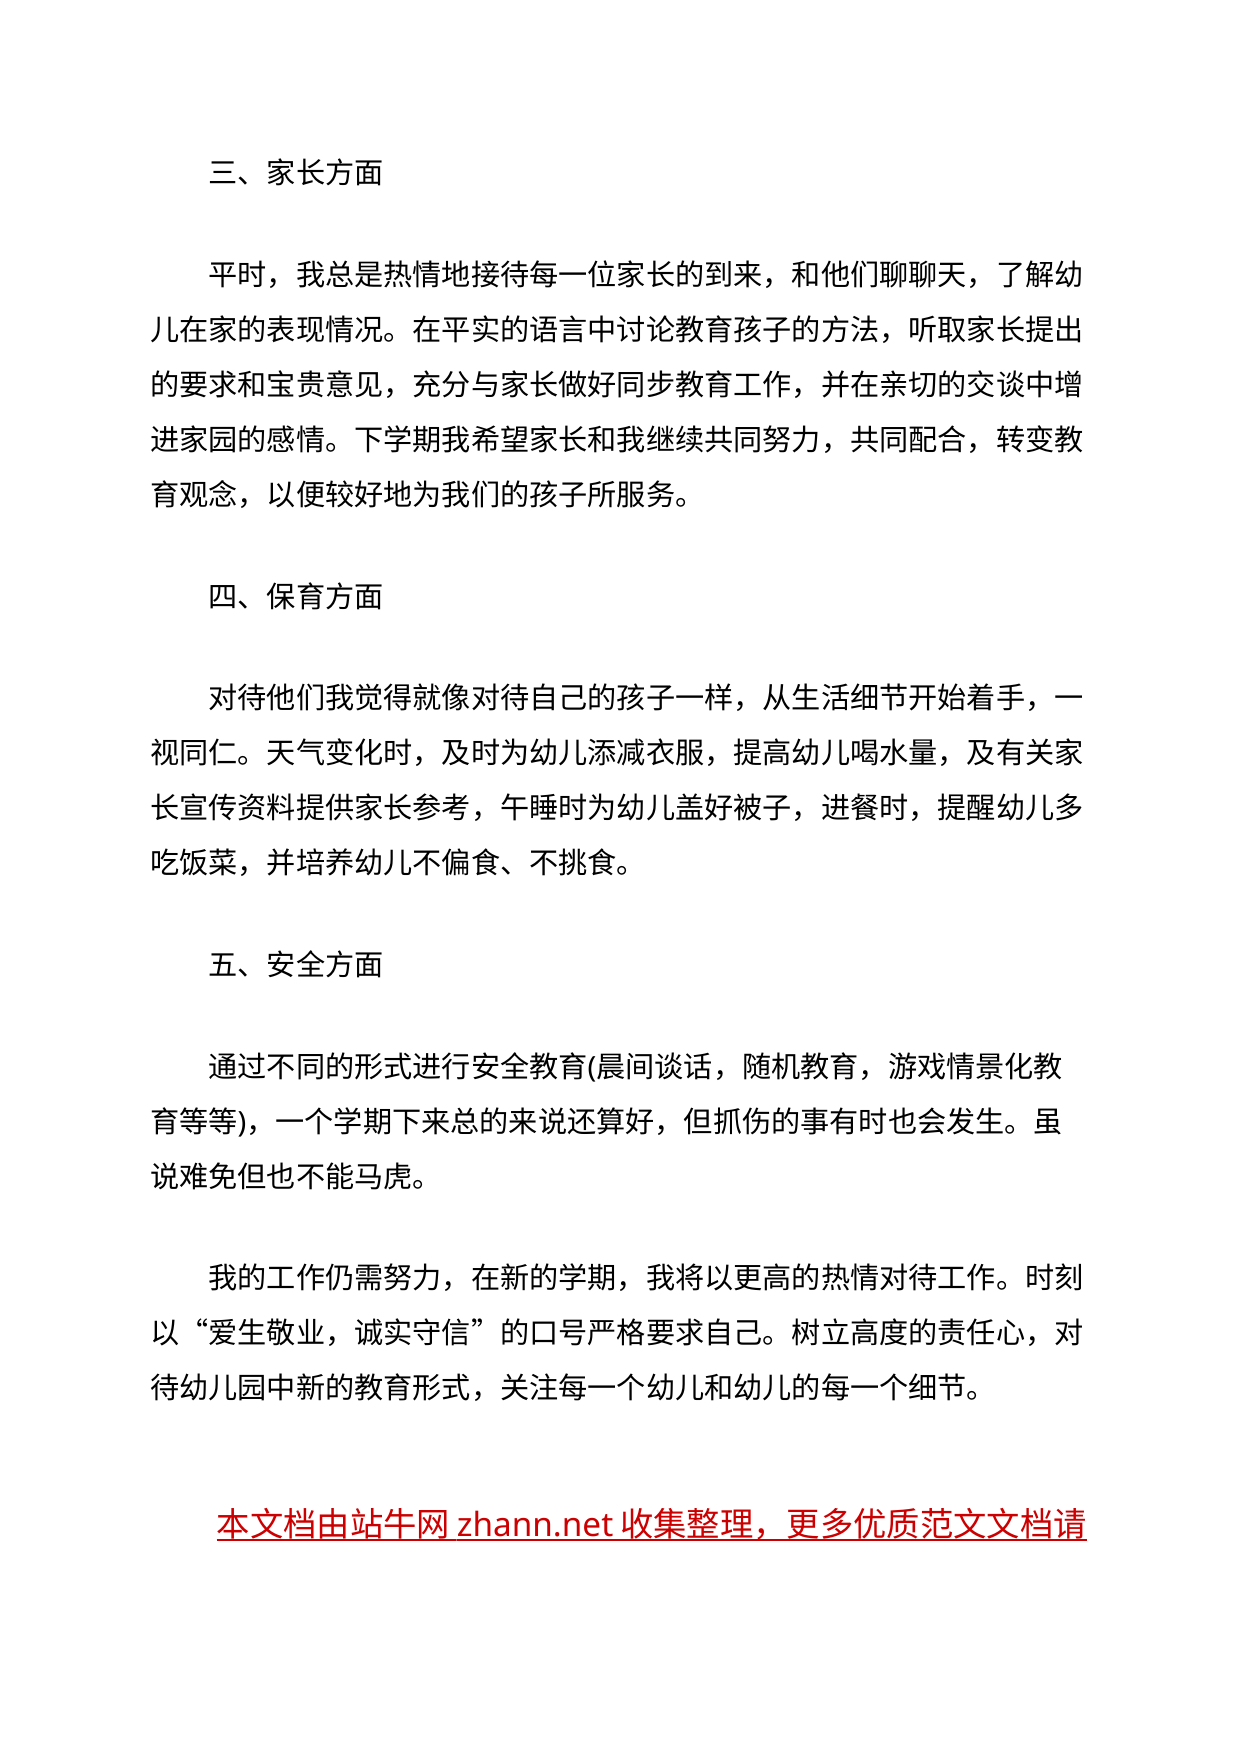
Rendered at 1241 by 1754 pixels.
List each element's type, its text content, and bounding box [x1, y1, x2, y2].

text 三、家长方面 [150, 150, 1090, 192]
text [150, 1498, 1090, 1546]
text 五、安全方面 [150, 941, 1090, 984]
text 四、保育方面 [150, 573, 1090, 615]
text 我的工作仍需努力，在新的学期，我将以更高的热情对待工作。时刻以“爱生敬业，诚实守信”的口号严格要求自己。树立高度的责任心，对待幼儿园中新的教育形式，关注每一个幼儿和幼儿的每一个细节。 [150, 1255, 1090, 1407]
text 通过不同的形式进行安全教育(晨间谈话，随机教育，游戏情景化教育等等)，一个学期下来总的来说还算好，但抓伤的事有时也会发生。虽说难免但也不能马虎。 [150, 1043, 1090, 1195]
text 对待他们我觉得就像对待自己的孩子一样，从生活细节开始着手，一视同仁。天气变化时，及时为幼儿添减衣服，提高幼儿喝水量，及有关家长宣传资料提供家长参考，午睡时为幼儿盖好被子，进餐时，提醒幼儿多吃饭菜，并培养幼儿不偏食、不挑食。 [150, 675, 1090, 882]
text 平时，我总是热情地接待每一位家长的到来，和他们聊聊天，了解幼儿在家的表现情况。在平实的语言中讨论教育孩子的方法，听取家长提出的要求和宝贵意见，充分与家长做好同步教育工作，并在亲切的交谈中增进家园的感情。下学期我希望家长和我继续共同努力，共同配合，转变教育观念，以便较好地为我们的孩子所服务。 [150, 252, 1090, 514]
